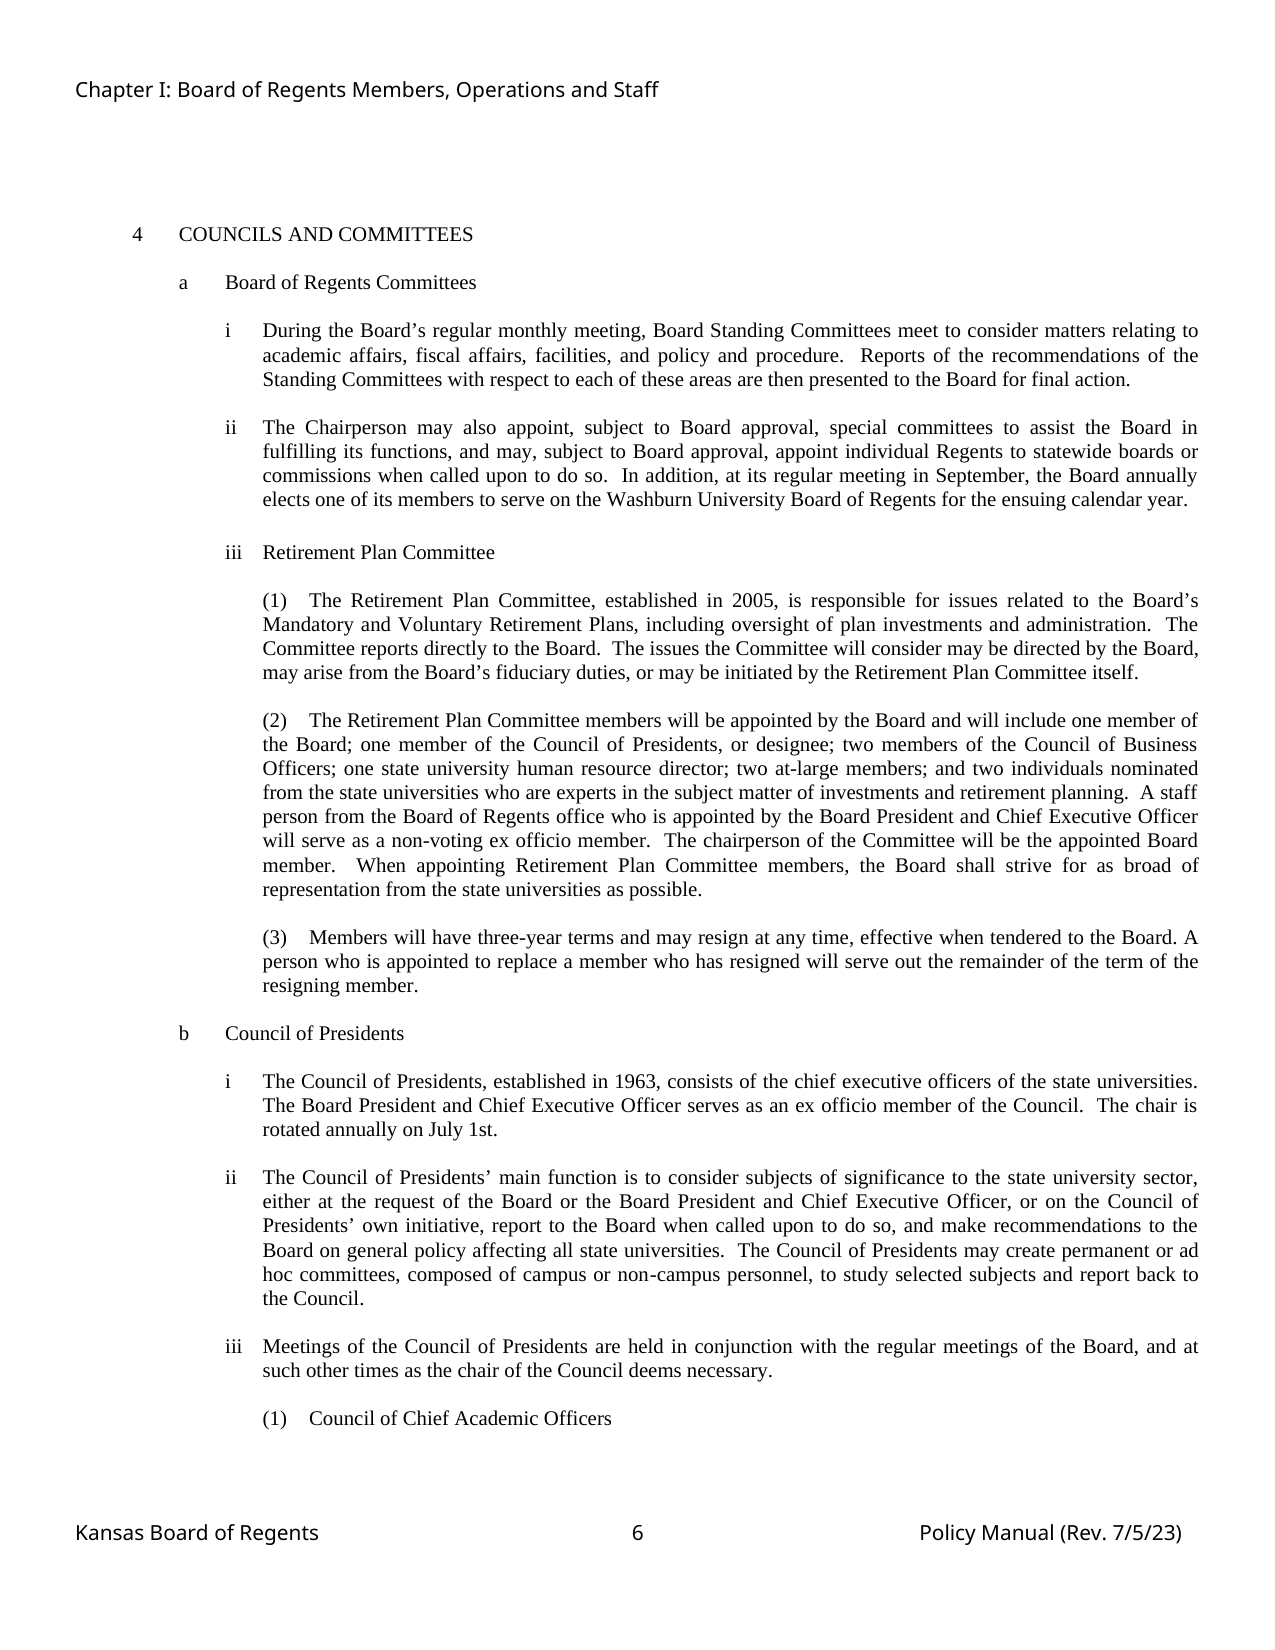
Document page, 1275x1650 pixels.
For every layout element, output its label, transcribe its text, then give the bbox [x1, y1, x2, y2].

text (2) The Retirement Plan Committee members will be appointed by the Board and will include one member of the Board; one member of the Council of Presidents, or designee; two members of the Council of Business Officers; one state university human resource director; two at-large members; and two individuals nominated from the state universities who are experts in the subject matter of investments and retirement planning. A staff person from the Board of Regents office who is appointed by the Board President and Chief Executive Officer will serve as a non-voting ex officio member. The chairperson of the Committee will be the appointed Board member. When appointing Retirement Plan Committee members, the Board shall strive for as broad of representation from the state universities as possible. [75, 708, 1200, 901]
text (1) The Retirement Plan Committee, established in 2005, is responsible for issues related to the Board’s Mandatory and Voluntary Retirement Plans, including oversight of plan investments and administration. The Committee reports directly to the Board. The issues the Committee will consider may be directed by the Board, may arise from the Board’s fiduciary duties, or may be initiated by the Retirement Plan Committee itself. [75, 588, 1200, 684]
text ii The Chairperson may also appoint, subject to Board approval, special committees to assist the Board in fulfilling its functions, and may, subject to Board approval, appoint individual Regents to statewide boards or commissions when called upon to do so. In addition, at its regular meeting in September, the Board annually elects one of its members to serve on the Washburn University Board of Regents for the ensuing calendar year. [75, 415, 1200, 511]
text iii Meetings of the Council of Presidents are held in conjunction with the regular meetings of the Board, and at such other times as the chair of the Council deems necessary. [75, 1334, 1200, 1382]
text iii Retirement Plan Committee [75, 540, 1200, 564]
text (3) Members will have three-year terms and may resign at any time, effective when tendered to the Board. A person who is appointed to replace a member who has resigned will serve out the remainder of the term of the resigning member. [75, 925, 1200, 997]
text i The Council of Presidents, established in 1963, consists of the chief executive officers of the state universities. The Board President and Chief Executive Officer serves as an ex officio member of the Council. The chair is rotated annually on July 1st. [75, 1069, 1200, 1141]
text (1) Council of Chief Academic Officers [75, 1406, 1200, 1430]
text a Board of Regents Committees [75, 270, 1200, 294]
text 4 COUNCILS AND COMMITTEES [75, 222, 1200, 246]
text b Council of Presidents [75, 1021, 1200, 1045]
text ii The Council of Presidents’ main function is to consider subjects of significance to the state university sector, either at the request of the Board or the Board President and Chief Executive Officer, or on the Council of Presidents’ own initiative, report to the Board when called upon to do so, and make recommendations to the Board on general policy affecting all state universities. The Council of Presidents may create permanent or ad hoc committees, composed of campus or non-campus personnel, to study selected subjects and report back to the Council. [75, 1165, 1200, 1310]
text i During the Board’s regular monthly meeting, Board Standing Committees meet to consider matters relating to academic affairs, fiscal affairs, facilities, and policy and procedure. Reports of the recommendations of the Standing Committees with respect to each of these areas are then presented to the Board for final action. [75, 318, 1200, 391]
